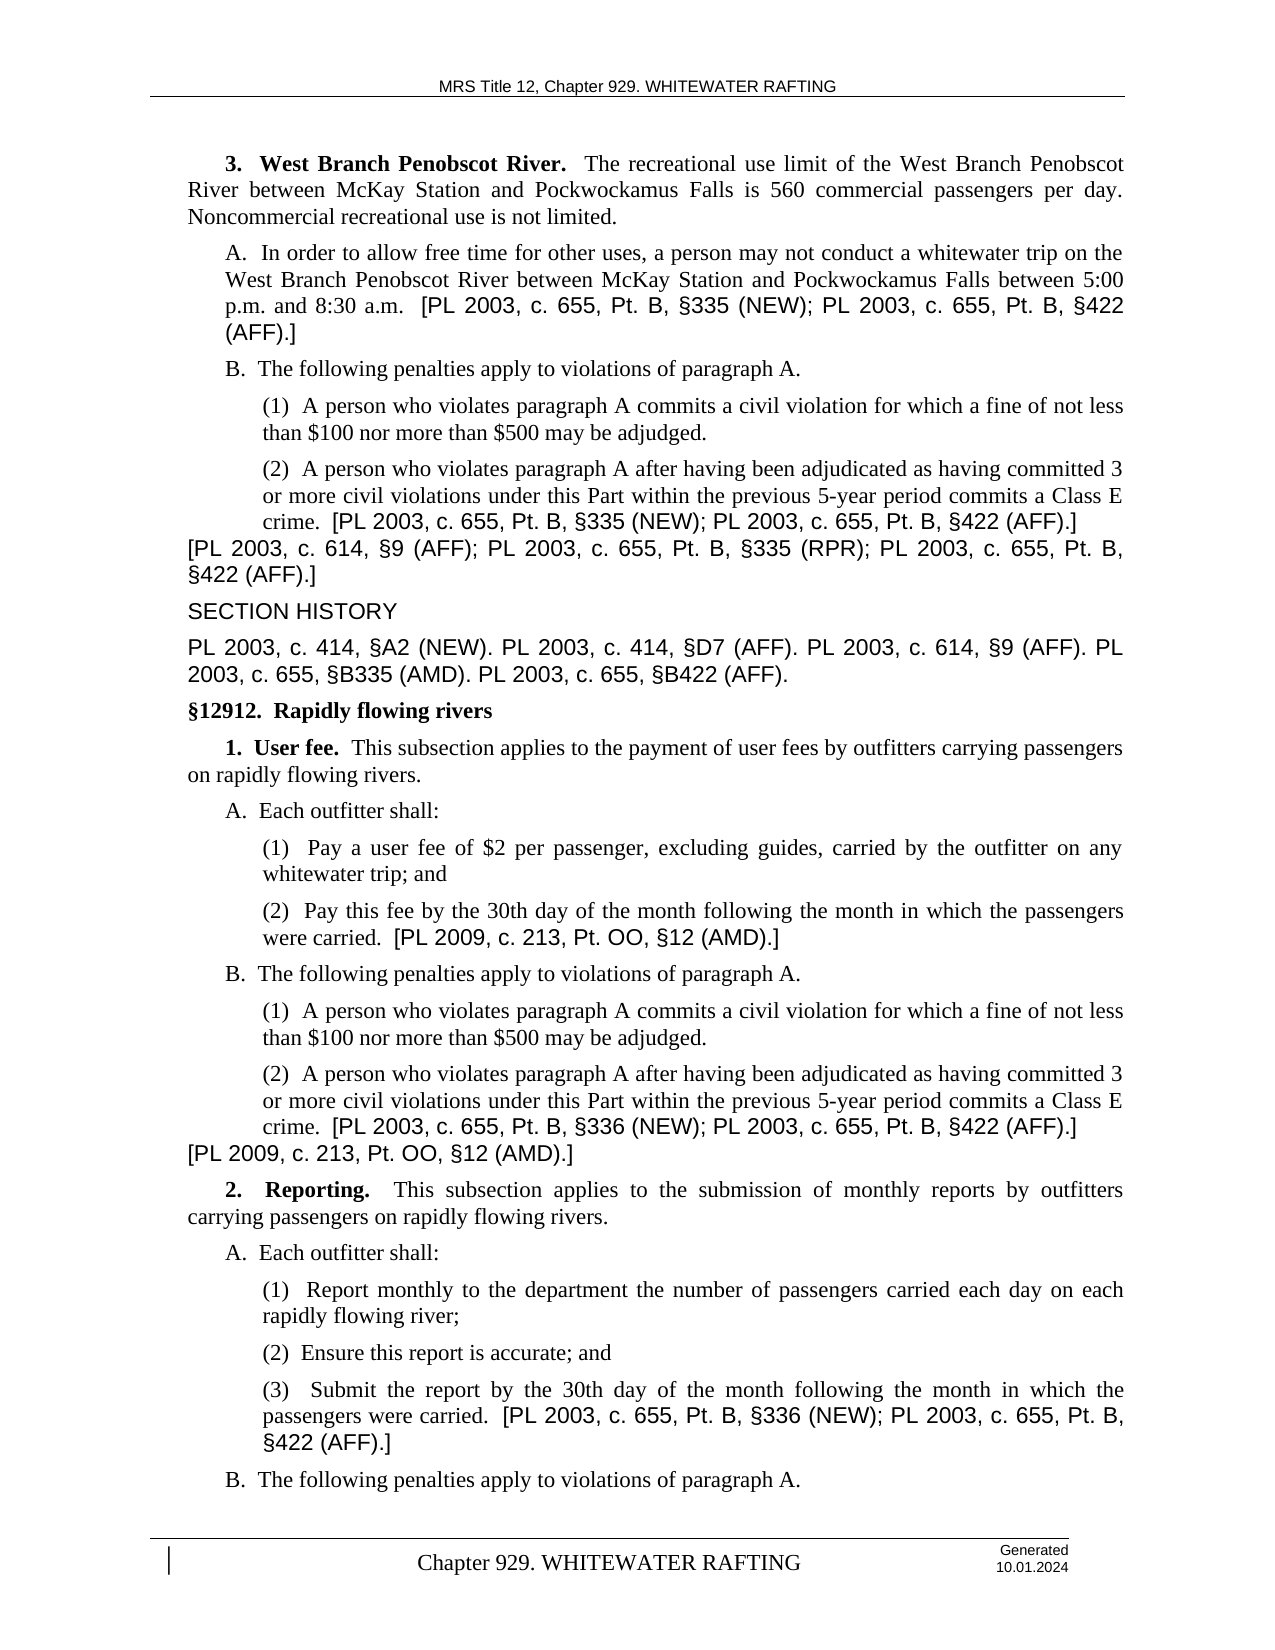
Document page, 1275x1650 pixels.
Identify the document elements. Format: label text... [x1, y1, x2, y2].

text (1) A person who violates paragraph A commits a civil violation for which a fine of not less than $100 nor more than $500 may be adjudged. [262, 997, 1125, 1050]
text (1) Pay a user fee of $2 per passenger, excluding guides, carried by the outfitter on any whitewater trip; and [262, 834, 1125, 887]
text B. The following penalties apply to violations of paragraph A. [225, 1466, 1125, 1492]
text (3) Submit the report by the 30th day of the month following the month in which the passengers were carried. [PL 2003, c. 655, Pt. B, §336 (NEW); PL 2003, c. 655, Pt. B, §422 (AFF).] [262, 1376, 1125, 1455]
text (1) Report monthly to the department the number of passengers carried each day on each rapidly flowing river; [262, 1276, 1125, 1329]
text A. Each outfitter shall: [225, 1239, 1125, 1266]
text §12912. Rapidly flowing rivers [187, 697, 1125, 724]
text B. The following penalties apply to violations of paragraph A. [225, 961, 1125, 987]
text (2) A person who violates paragraph A after having been adjudicated as having committed 3 or more civil violations under this Part within the previous 5-year period commits a Class E crime. [PL 2003, c. 655, Pt. B, §336 (NEW); PL 2003, c. 655, Pt. B, §422 (AFF).] [262, 1060, 1125, 1139]
text 2. Reporting. This subsection applies to the submission of monthly reports by outfitters carrying passengers on rapidly flowing rivers. [187, 1176, 1125, 1229]
text [PL 2009, c. 213, Pt. OO, §12 (AMD).] [187, 1139, 1125, 1166]
text (2) Ensure this report is accurate; and [262, 1339, 1125, 1366]
text SECTION HISTORY [187, 598, 1125, 624]
text A. Each outfitter shall: [225, 797, 1125, 824]
text (1) A person who violates paragraph A commits a civil violation for which a fine of not less than $100 nor more than $500 may be adjudged. [262, 392, 1125, 445]
text A. In order to allow free time for other uses, a person may not conduct a whitewater trip on the West Branch Penobscot River between McKay Station and Pockwockamus Falls between 5:00 p.m. and 8:30 a.m. [PL 2003, c. 655, Pt. B, §335 (NEW); PL 2003, c. 655, Pt. B, §422 (AFF).] [225, 239, 1125, 345]
text B. The following penalties apply to violations of paragraph A. [225, 355, 1125, 382]
text (2) Pay this fee by the 30th day of the month following the month in which the passengers were carried. [PL 2009, c. 213, Pt. OO, §12 (AMD).] [262, 897, 1125, 950]
text 1. User fee. This subsection applies to the payment of user fees by outfitters carrying passengers on rapidly flowing rivers. [187, 734, 1125, 787]
text (2) A person who violates paragraph A after having been adjudicated as having committed 3 or more civil violations under this Part within the previous 5-year period commits a Class E crime. [PL 2003, c. 655, Pt. B, §335 (NEW); PL 2003, c. 655, Pt. B, §422 (AFF).] [262, 455, 1125, 534]
text [PL 2003, c. 614, §9 (AFF); PL 2003, c. 655, Pt. B, §335 (RPR); PL 2003, c. 655, Pt. B, §422 (AFF).] [187, 534, 1125, 587]
text 3. West Branch Penobscot River. The recreational use limit of the West Branch Penobscot River between McKay Station and Pockwockamus Falls is 560 commercial passengers per day. Noncommercial recreational use is not limited. [187, 150, 1125, 229]
text PL 2003, c. 414, §A2 (NEW). PL 2003, c. 414, §D7 (AFF). PL 2003, c. 614, §9 (AFF). PL 2003, c. 655, §B335 (AMD). PL 2003, c. 655, §B422 (AFF). [187, 634, 1125, 687]
